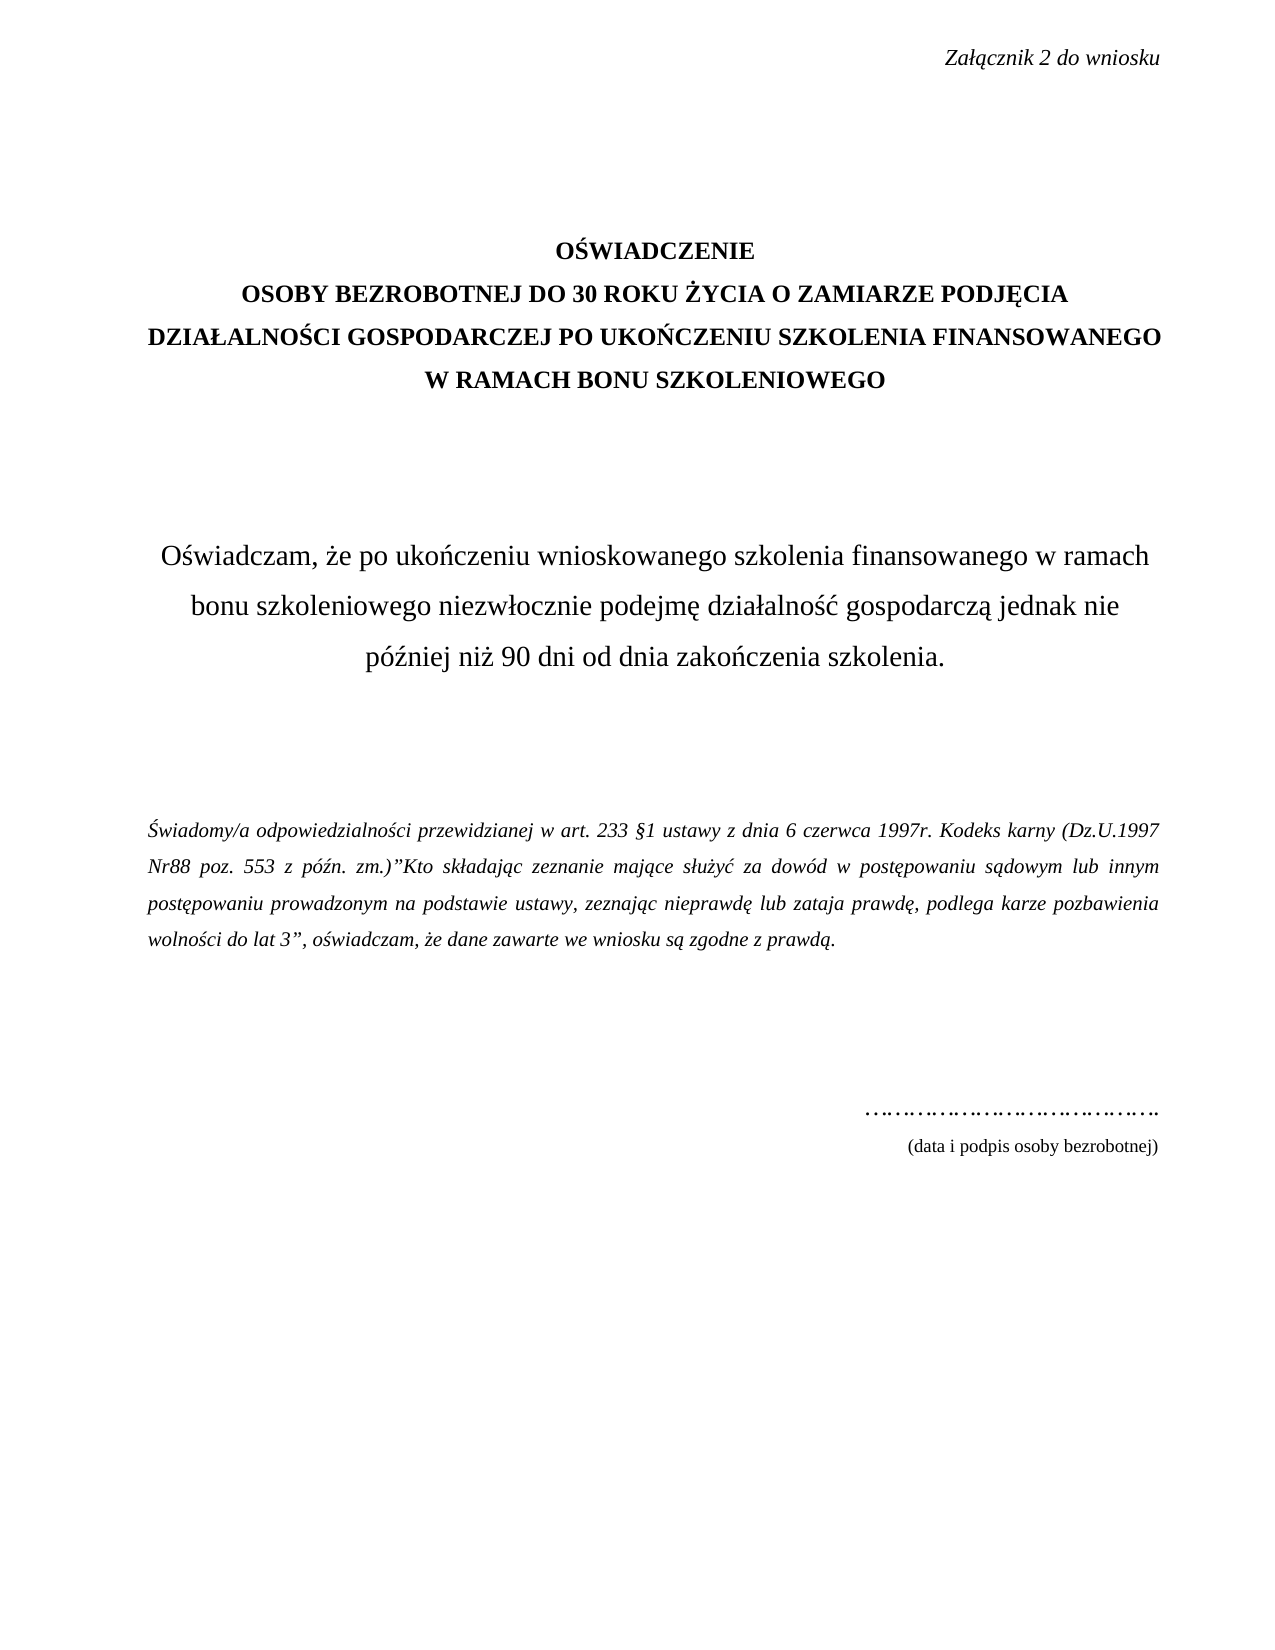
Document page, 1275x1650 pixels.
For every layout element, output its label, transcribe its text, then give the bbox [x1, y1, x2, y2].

text OŚWIADCZENIE [148, 236, 1162, 265]
text Świadomy/a odpowiedzialności przewidzianej w art. 233 §1 ustawy z dnia 6 czerwca 1997r. Kodeks karny (Dz.U.1997 Nr88 poz. 553 z późn. zm.)”Kto składając zeznanie mające służyć za dowód w postępowaniu sądowym lub innym postępowaniu prowadzonym na podstawie ustawy, zeznając nieprawdę lub zataja prawdę, podlega karze pozbawienia wolności do lat 3”, oświadczam, że dane zawarte we wniosku są zgodne z prawdą. [148, 818, 1162, 951]
text (data i podpis osoby bezrobotnej) [885, 1135, 1162, 1157]
text OSOBY BEZROBOTNEJ DO 30 ROKU ŻYCIA O ZAMIARZE PODJĘCIA DZIAŁALNOŚCI GOSPODARCZEJ PO UKOŃCZENIU SZKOLENIA FINANSOWANEGO W RAMACH BONU SZKOLENIOWEGO [148, 279, 1162, 394]
text Oświadczam, że po ukończeniu wnioskowanego szkolenia finansowanego w ramach bonu szkoleniowego niezwłocznie podejmę działalność gospodarczą jednak nie później niż 90 dni od dnia zakończenia szkolenia. [148, 538, 1162, 672]
text Załącznik 2 do wniosku [148, 44, 1162, 71]
text …………………………………. [148, 1092, 1162, 1121]
